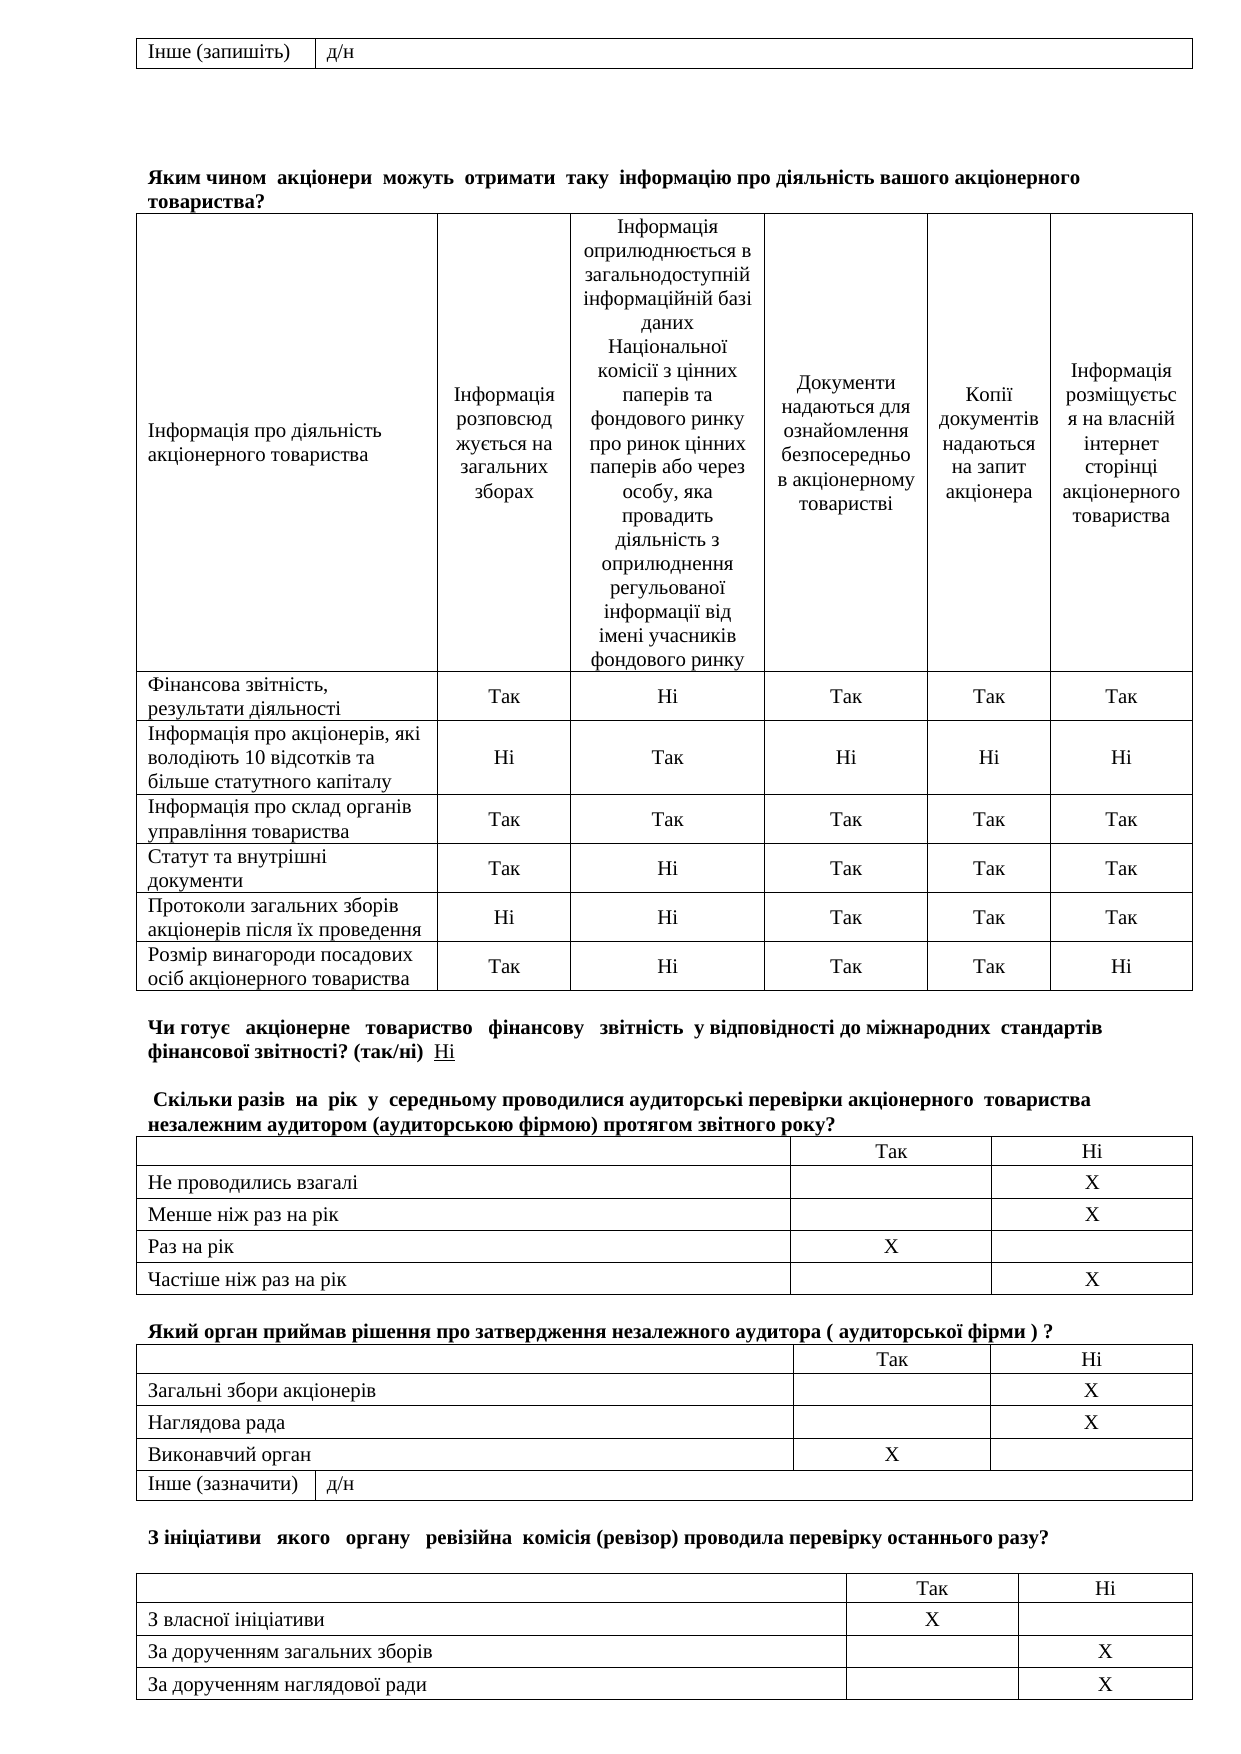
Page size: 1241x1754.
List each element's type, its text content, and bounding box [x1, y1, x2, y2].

table_cell X [992, 1199, 1192, 1230]
table_cell Фінансова звітність, результати діяльності [137, 672, 437, 720]
table_cell Не проводились взагалі [137, 1166, 790, 1197]
table_cell [991, 1439, 1192, 1470]
table_header Так [794, 1345, 990, 1373]
table_header Інформація розповсюджується на загальних зборах [438, 214, 570, 671]
table_cell X [991, 1374, 1192, 1405]
table_cell Ні [571, 942, 764, 990]
table_cell [1019, 1603, 1192, 1634]
table_cell За дорученням загальних зборів [137, 1636, 846, 1667]
table_cell Ні [571, 672, 764, 720]
table_cell Так [765, 844, 927, 892]
table_cell X [794, 1439, 990, 1470]
table_cell Так [765, 795, 927, 843]
table_cell Так [765, 942, 927, 990]
table_header Документи надаються для ознайомлення безпосередньо в акціонерному товаристві [765, 214, 927, 671]
table_header Ні [992, 1137, 1192, 1165]
table_cell Так [928, 844, 1050, 892]
table_cell Розмір винагороди посадових осіб акціонерного товариства [137, 942, 437, 990]
table_cell За дорученням наглядової ради [137, 1668, 846, 1699]
table_cell Виконавчий орган [137, 1439, 793, 1470]
table_cell Так [765, 672, 927, 720]
table_cell [791, 1199, 991, 1230]
table_cell Загальні збори акціонерів [137, 1374, 793, 1405]
table_cell Так [1051, 893, 1192, 941]
table_header Так [791, 1137, 991, 1165]
table_cell Статут та внутрішні документи [137, 844, 437, 892]
table_cell Так [1051, 844, 1192, 892]
table_cell Так [438, 795, 570, 843]
table_header Інформація про діяльність акціонерного товариства [137, 214, 437, 671]
table_cell Так [1051, 795, 1192, 843]
table_cell Ні [438, 721, 570, 793]
table_header [137, 1137, 790, 1165]
table_header Інформація оприлюднюється в загальнодоступній інформаційній базі даних Національної комісії з цінних паперів та фондового ринку про ринок цінних паперів або через особу, яка провадить діяльність з оприлюднення регульованої інформації від імені учасників фондового ринку [571, 214, 764, 671]
table_cell [794, 1374, 990, 1405]
table_cell X [991, 1406, 1192, 1438]
table_cell Наглядова рада [137, 1406, 793, 1438]
table_cell Так [765, 893, 927, 941]
table_cell Інше (зазначити) [137, 1471, 315, 1499]
table_cell Раз на рік [137, 1231, 790, 1262]
table_cell [794, 1406, 990, 1438]
text Чи готує акціонерне товариство фінансову звітність у відповідності до міжнародних стандартів фінансової звітності? (так/ні) Ні [148, 1015, 1181, 1063]
table_header Ні [991, 1345, 1192, 1373]
table_header Інформація розміщується на власній інтернет cторінці акціонерного товариства [1051, 214, 1192, 671]
table_cell [791, 1263, 991, 1294]
table_cell [992, 1231, 1192, 1262]
table_cell З власної ініціативи [137, 1603, 846, 1634]
table_cell Так [928, 942, 1050, 990]
text З ініціативи якого органу ревізійна комісія (ревізор) проводила перевірку останнього разу? [148, 1524, 1181, 1549]
table_cell Ні [1051, 942, 1192, 990]
table_cell X [992, 1166, 1192, 1197]
table_cell Ні [438, 893, 570, 941]
table_cell Так [438, 844, 570, 892]
table_cell Так [928, 672, 1050, 720]
table_cell Інше (запишіть) [137, 39, 315, 67]
table_cell X [992, 1263, 1192, 1294]
table_header Так [847, 1574, 1018, 1602]
table_cell Частіше ніж раз на рік [137, 1263, 790, 1294]
table_cell Ні [571, 893, 764, 941]
table_cell д/н [316, 39, 1192, 67]
table_cell Ні [928, 721, 1050, 793]
table_cell Ні [571, 844, 764, 892]
text Яким чином акціонери можуть отримати таку інформацію про діяльність вашого акціонерного товариства? [148, 165, 1181, 213]
table_cell Інформація про склад органів управління товариства [137, 795, 437, 843]
table_cell Протоколи загальних зборів акціонерів після їх проведення [137, 893, 437, 941]
table_cell [847, 1636, 1018, 1667]
table_cell Так [571, 721, 764, 793]
table_header Копії документів надаються на запит акціонера [928, 214, 1050, 671]
text Який орган приймав рішення про затвердження незалежного аудитора ( аудиторської фірми ) ? [148, 1319, 1181, 1343]
table_cell Так [1051, 672, 1192, 720]
table_cell X [1019, 1668, 1192, 1699]
table_cell Менше ніж раз на рік [137, 1199, 790, 1230]
table_cell [791, 1166, 991, 1197]
table_cell X [1019, 1636, 1192, 1667]
table_cell Так [438, 942, 570, 990]
table_cell Так [928, 893, 1050, 941]
table_cell X [847, 1603, 1018, 1634]
table_cell д/н [316, 1471, 1192, 1499]
table_cell Так [571, 795, 764, 843]
table_cell [847, 1668, 1018, 1699]
table_cell Ні [1051, 721, 1192, 793]
table_cell Так [438, 672, 570, 720]
table_cell Інформація про акціонерів, які володіють 10 відсотків та більше статутного капіталу [137, 721, 437, 793]
table_cell X [791, 1231, 991, 1262]
text Скільки разів на рік у середньому проводилися аудиторські перевірки акціонерного товариства незалежним аудитором (аудиторською фірмою) протягом звітного року? [148, 1087, 1181, 1136]
table_header [137, 1345, 793, 1373]
table_header Ні [1019, 1574, 1192, 1602]
table_header [137, 1574, 846, 1602]
table_cell Так [928, 795, 1050, 843]
table_cell Ні [765, 721, 927, 793]
